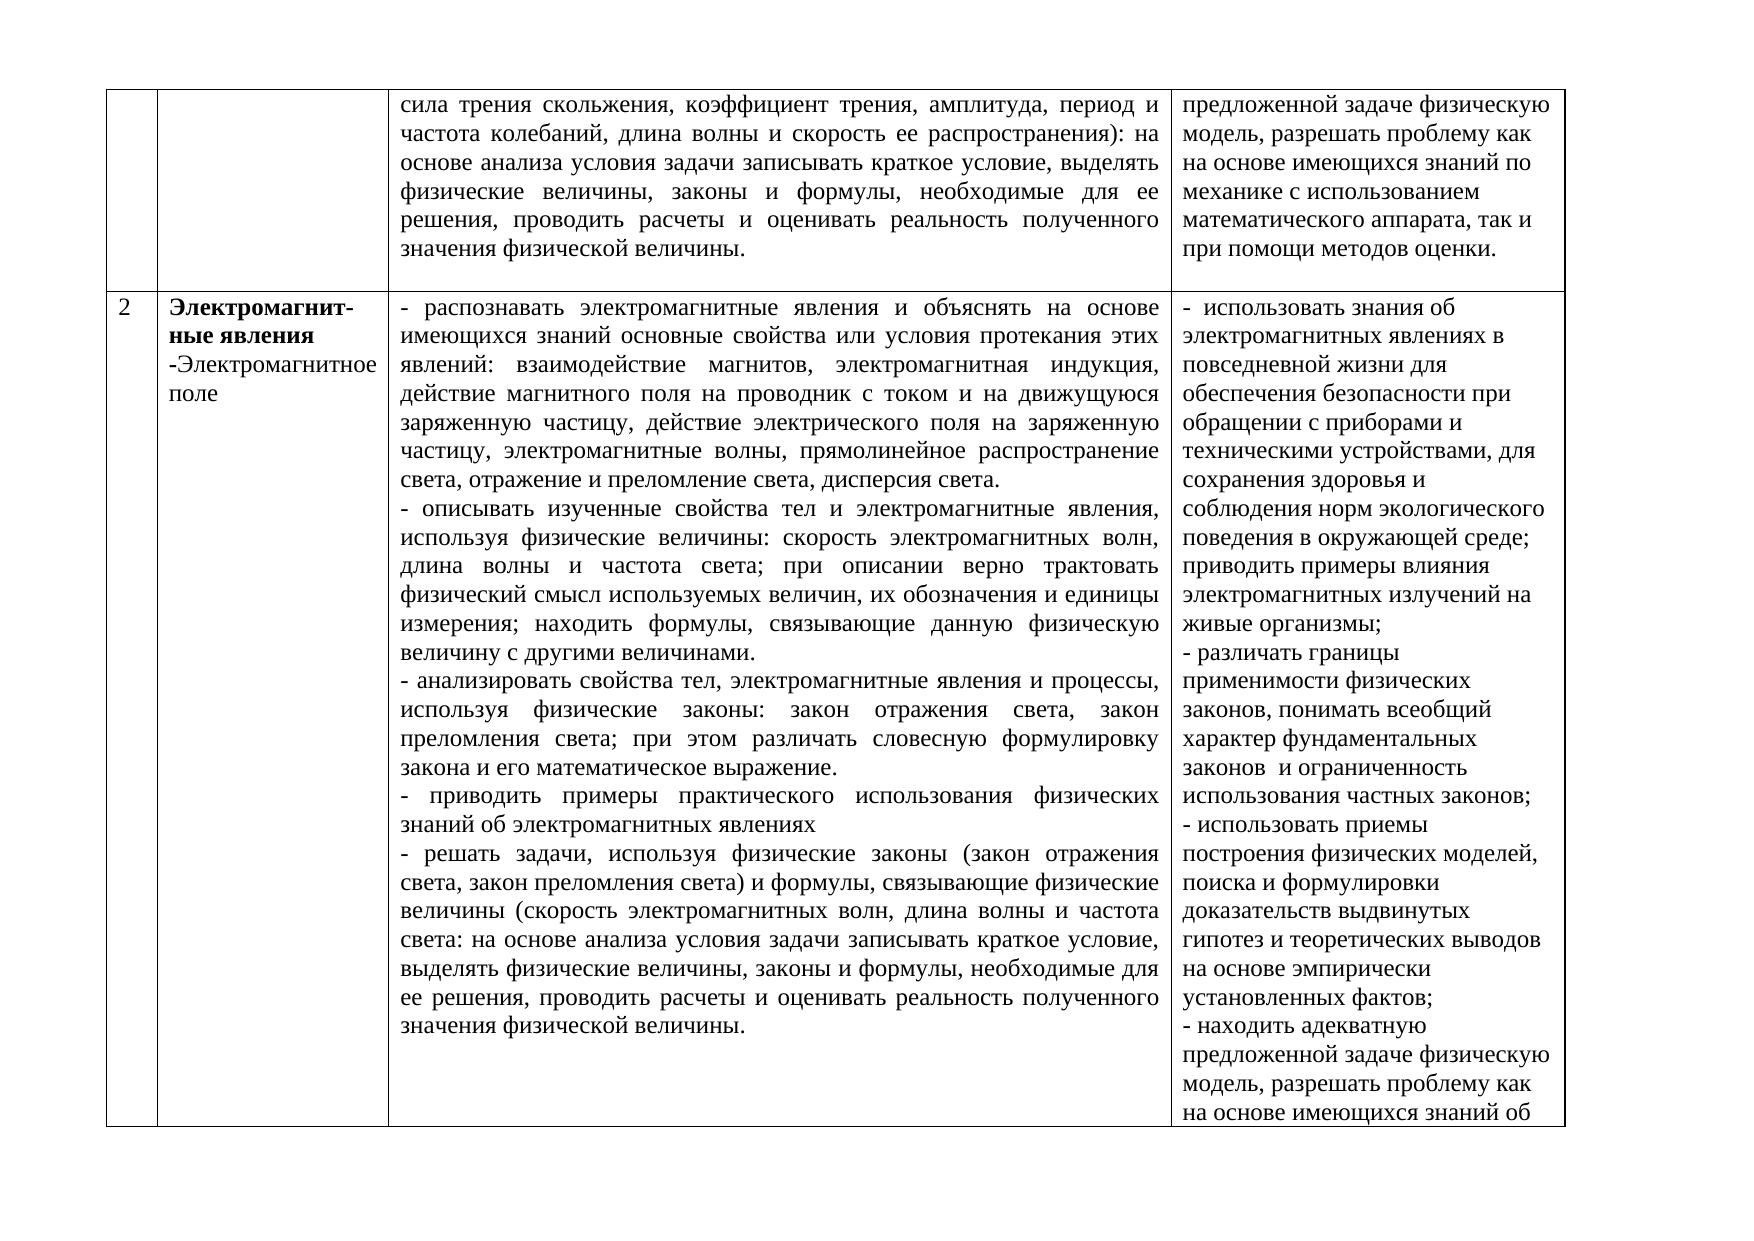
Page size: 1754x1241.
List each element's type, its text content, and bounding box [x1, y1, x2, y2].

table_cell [389, 292, 1171, 1126]
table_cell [158, 90, 388, 291]
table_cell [389, 90, 1171, 291]
table_cell 1 [107, 90, 157, 291]
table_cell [158, 292, 388, 1126]
table_cell 2 [107, 292, 157, 1126]
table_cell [1172, 90, 1564, 291]
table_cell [1172, 292, 1564, 1126]
